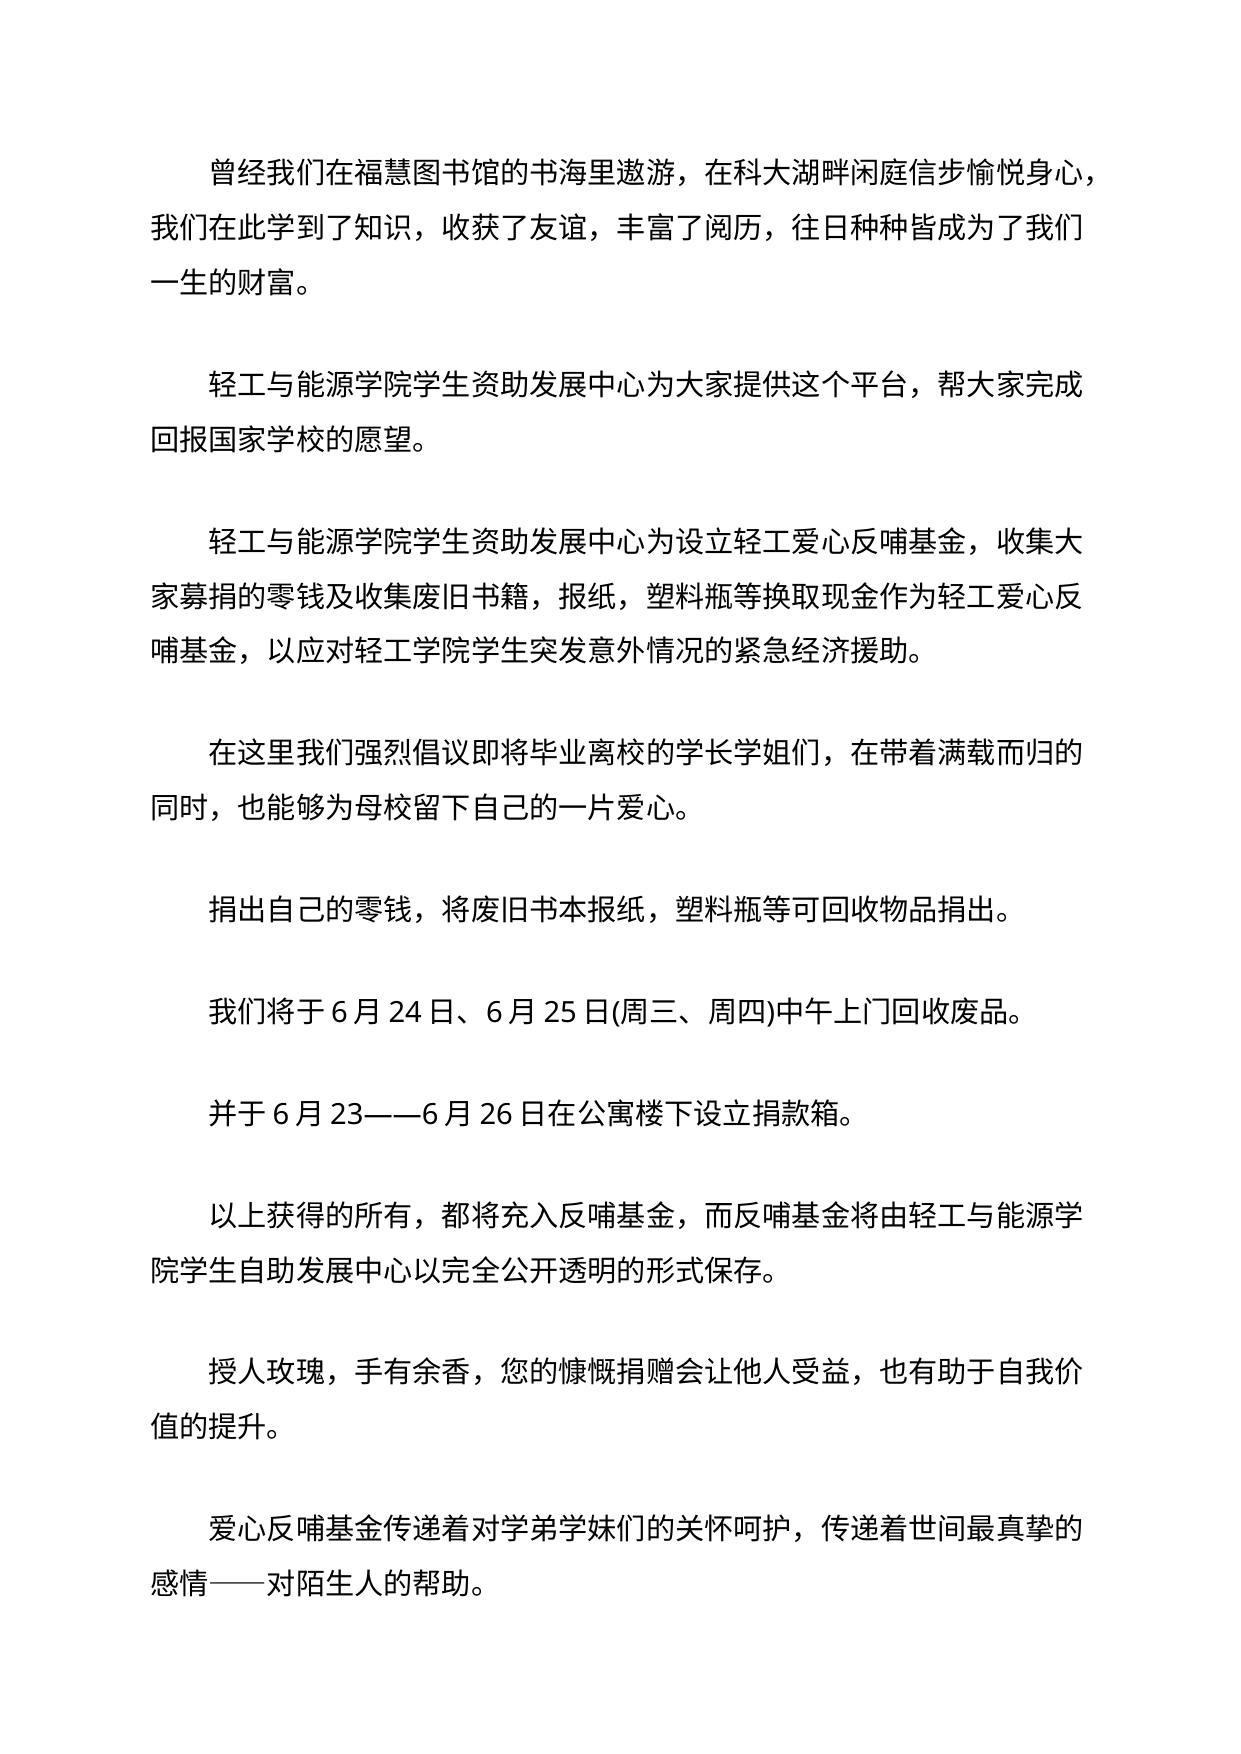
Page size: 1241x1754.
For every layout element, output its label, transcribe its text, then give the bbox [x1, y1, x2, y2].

text 我们将于6月24日、6月25日(周三、周四)中午上门回收废品。 [150, 988, 1090, 1031]
text 授人玫瑰，手有余香，您的慷慨捐赠会让他人受益，也有助于自我价值的提升。 [150, 1349, 1090, 1446]
text 曾经我们在福慧图书馆的书海里遨游，在科大湖畔闲庭信步愉悦身心，我们在此学到了知识，收获了友谊，丰富了阅历，往日种种皆成为了我们一生的财富。 [150, 150, 1090, 302]
text 爱心反哺基金传递着对学弟学妹们的关怀呵护，传递着世间最真挚的感情——对陌生人的帮助。 [150, 1506, 1090, 1603]
text 以上获得的所有，都将充入反哺基金，而反哺基金将由轻工与能源学院学生自助发展中心以完全公开透明的形式保存。 [150, 1192, 1090, 1289]
text 轻工与能源学院学生资助发展中心为设立轻工爱心反哺基金，收集大家募捐的零钱及收集废旧书籍，报纸，塑料瓶等换取现金作为轻工爱心反哺基金，以应对轻工学院学生突发意外情况的紧急经济援助。 [150, 518, 1090, 670]
text 并于6月23——6月26日在公寓楼下设立捐款箱。 [150, 1090, 1090, 1133]
text 轻工与能源学院学生资助发展中心为大家提供这个平台，帮大家完成回报国家学校的愿望。 [150, 362, 1090, 459]
text 捐出自己的零钱，将废旧书本报纸，塑料瓶等可回收物品捐出。 [150, 886, 1090, 929]
text 在这里我们强烈倡议即将毕业离校的学长学姐们，在带着满载而归的同时，也能够为母校留下自己的一片爱心。 [150, 730, 1090, 827]
